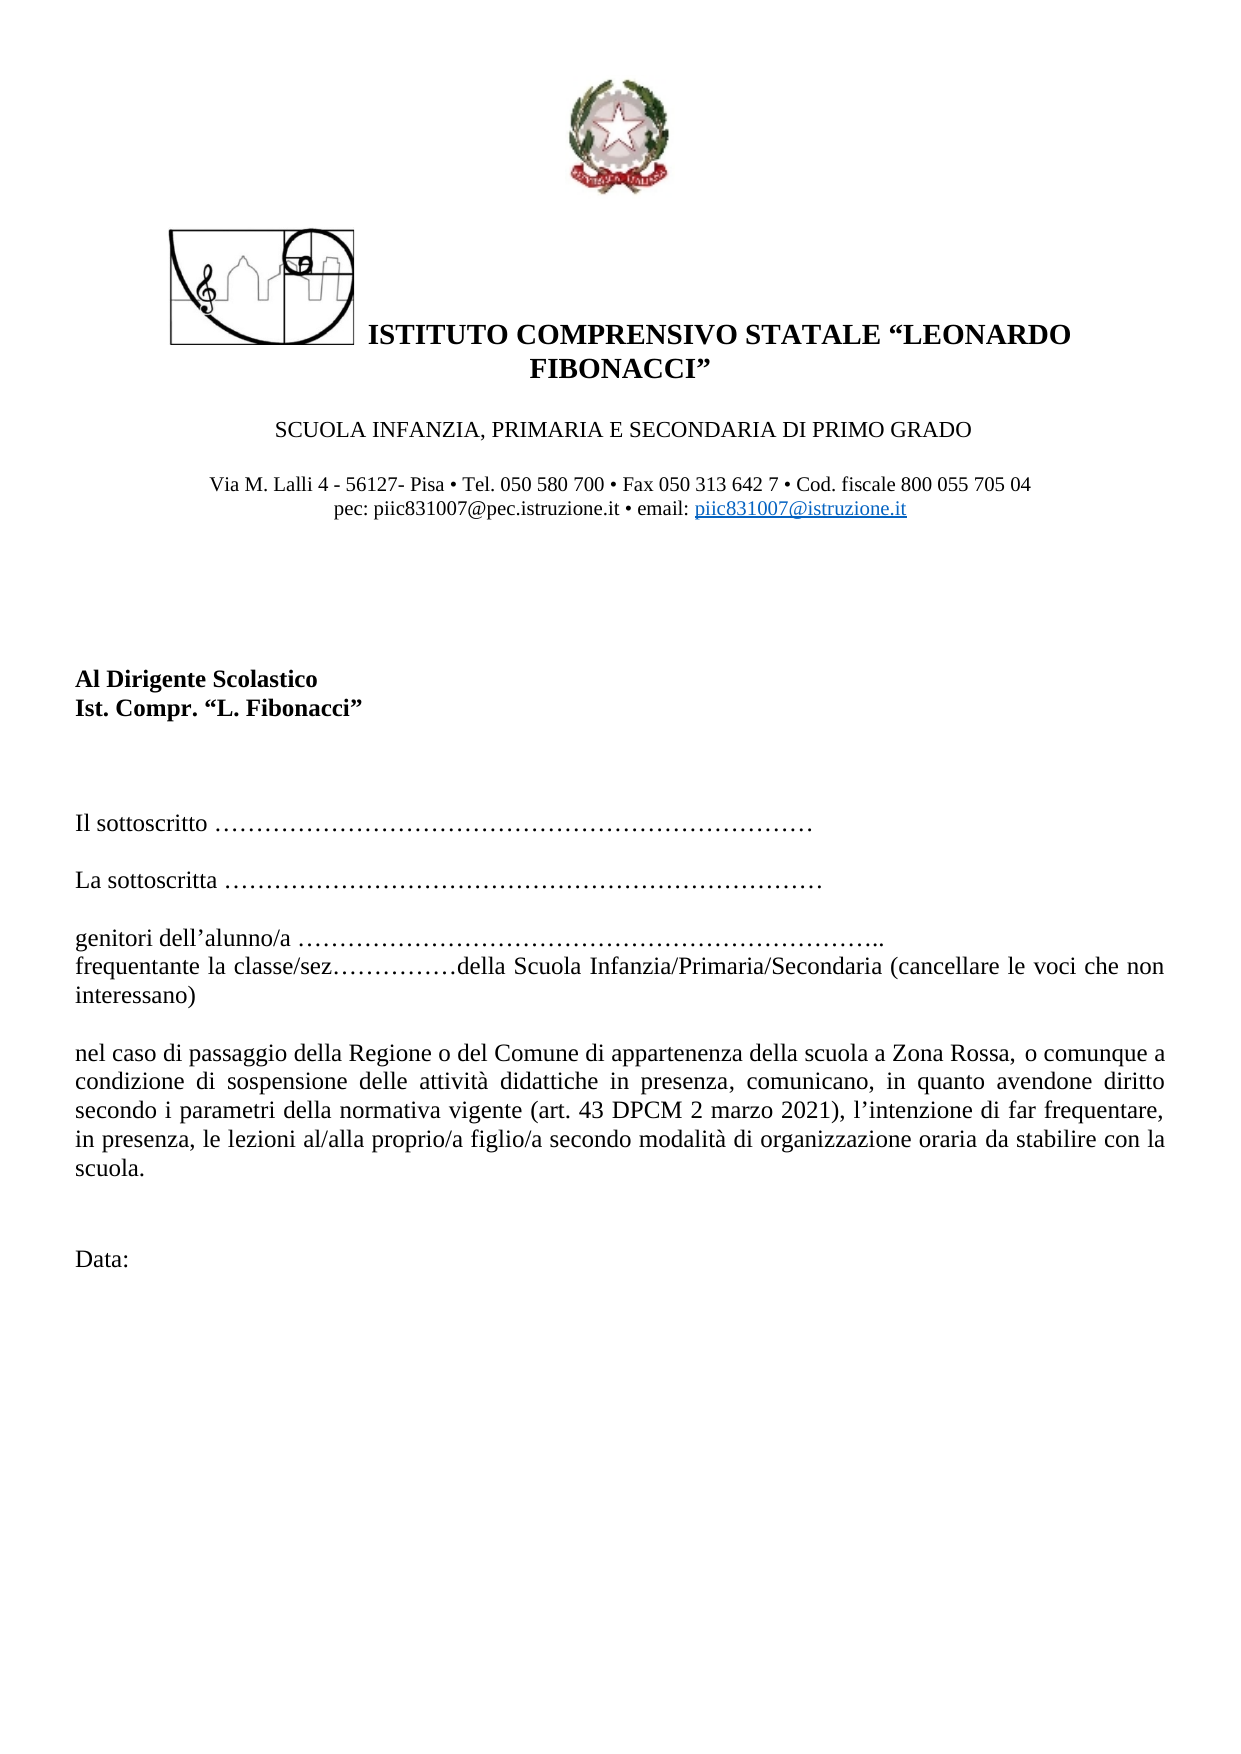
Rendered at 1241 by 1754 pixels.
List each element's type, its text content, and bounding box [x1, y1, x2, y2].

text genitori dell’alunno/a …………………………………………………………….. [75, 923, 1165, 951]
text Al Dirigente Scolastico [75, 664, 1165, 693]
picture [168, 227, 355, 345]
picture [565, 75, 675, 199]
text La sottoscritta ……………………………………………………………… [75, 865, 1165, 894]
text frequentante la classe/sez……………della Scuola Infanzia/Primaria/Secondaria (cancellare le voci che non interessano) [75, 951, 1165, 1009]
text SCUOLA INFANZIA, PRIMARIA E SECONDARIA DI PRIMO GRADO [75, 414, 1165, 442]
text nel caso di passaggio della Regione o del Comune di appartenenza della scuola a Zona Rossa, o comunque a condizione di sospensione delle attività didattiche in presenza, comunicano, in quanto avendone diritto secondo i parametri della normativa vigente (art. 43 DPCM 2 marzo 2021), l’intenzione di far frequentare, in presenza, le lezioni al/alla proprio/a figlio/a secondo modalità di organizzazione oraria da stabilire con la scuola. [75, 1038, 1165, 1181]
text Il sottoscritto ……………………………………………………………… [75, 808, 1165, 836]
text Via M. Lalli 4 - 56127- Pisa • Tel. 050 580 700 • Fax 050 313 642 7 • Cod. fiscale 800 055 705 04 pec: piic831007@pec.istruzione.it • email: piic831007@istruzione.it [75, 472, 1165, 520]
text Ist. Compr. “L. Fibonacci” [75, 693, 1165, 721]
text Data: [75, 1244, 1165, 1272]
text ISTITUTO COMPRENSIVO STATALE “LEONARDO FIBONACCI” [75, 228, 1165, 384]
